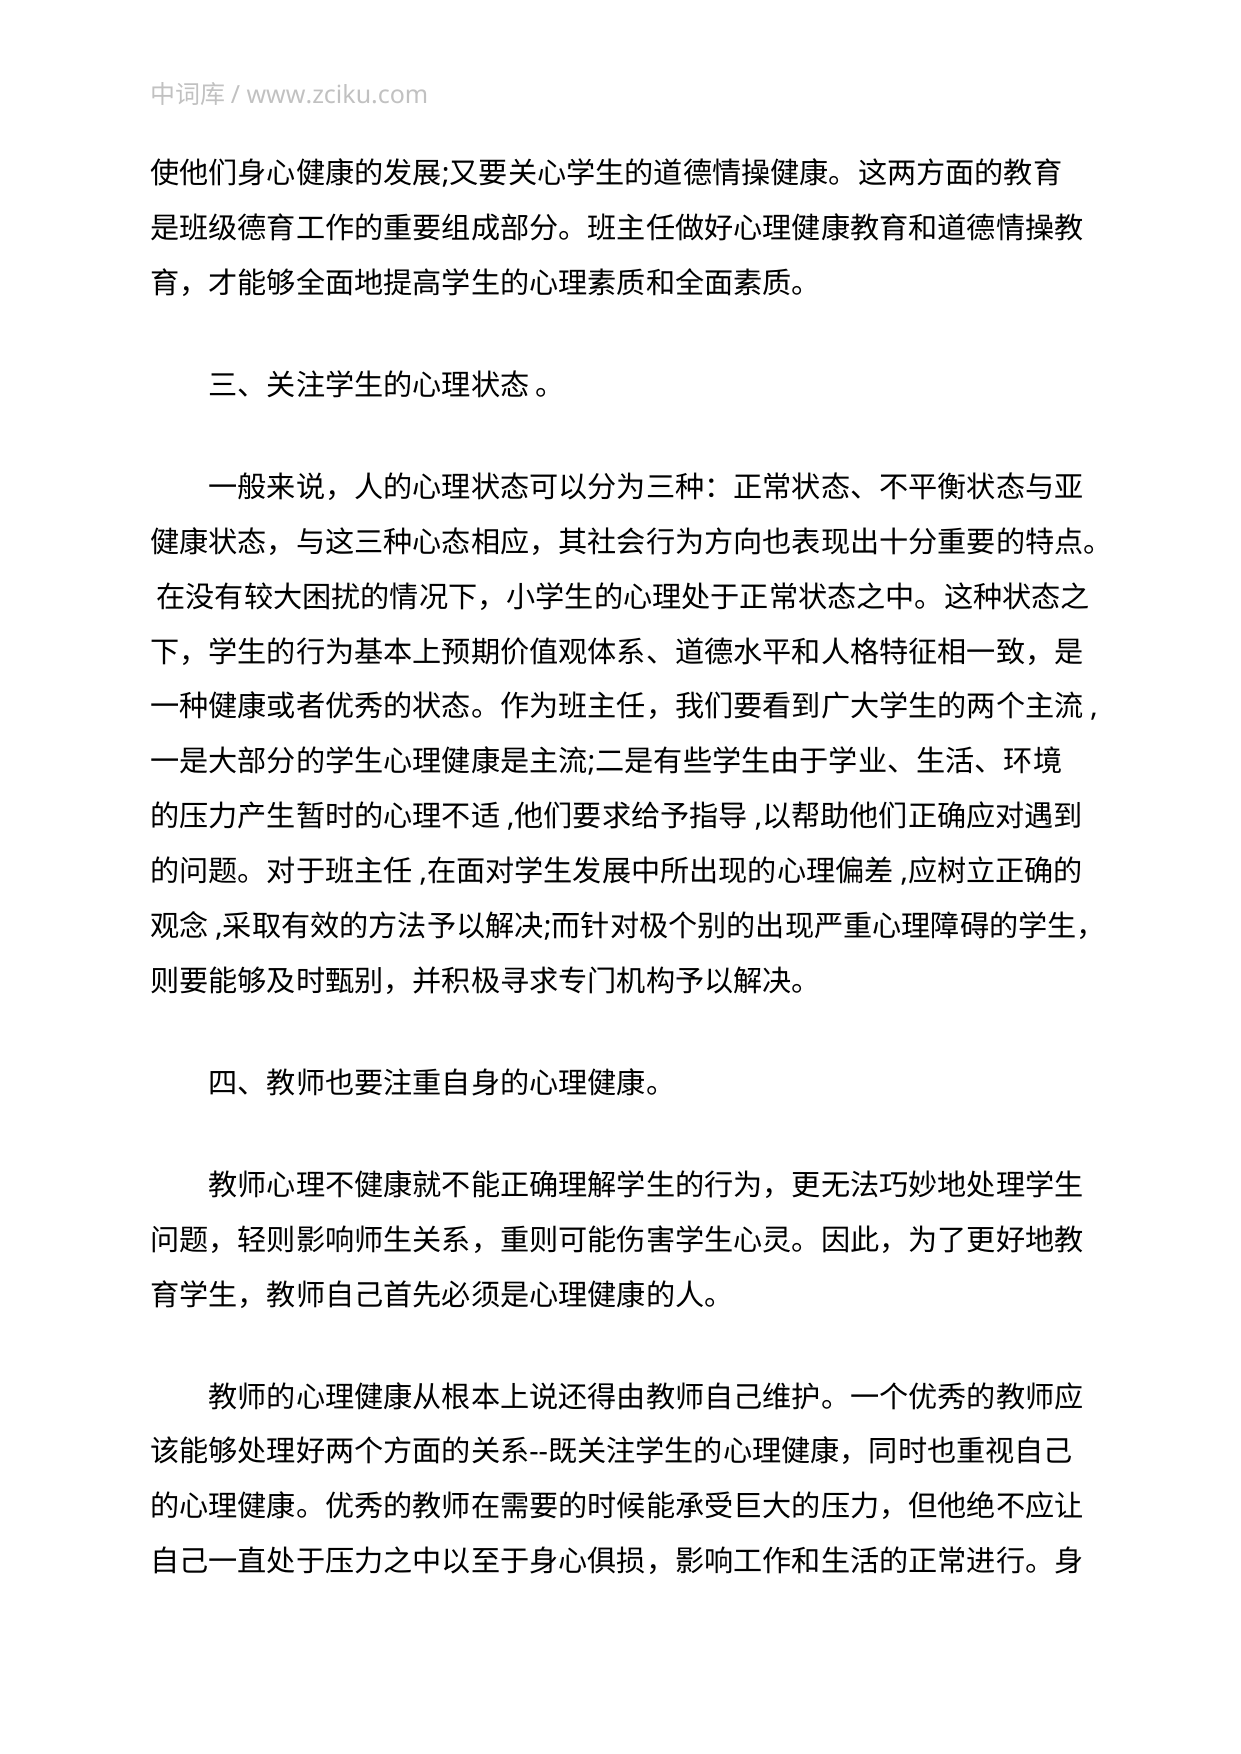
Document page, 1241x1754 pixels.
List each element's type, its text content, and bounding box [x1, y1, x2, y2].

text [150, 1373, 1090, 1580]
text 教师心理不健康就不能正确理解学生的行为，更无法巧妙地处理学生问题，轻则影响师生关系，重则可能伤害学生心灵。因此，为了更好地教育学生，教师自己首先必须是心理健康的人。 [150, 1162, 1090, 1314]
text 三、关注学生的心理状态 。 [150, 362, 1090, 404]
text 一般来说，人的心理状态可以分为三种：正常状态、不平衡状态与亚健康状态，与这三种心态相应，其社会行为方向也表现出十分重要的特点。 在没有较大困扰的情况下，小学生的心理处于正常状态之中。这种状态之下，学生的行为基本上预期价值观体系、道德水平和人格特征相一致，是一种健康或者优秀的状态。作为班主任，我们要看到广大学生的两个主流 ,一是大部分的学生心理健康是主流;二是有些学生由于学业、生活、环境的压力产生暂时的心理不适 ,他们要求给予指导 ,以帮助他们正确应对遇到的问题。对于班主任 ,在面对学生发展中所出现的心理偏差 ,应树立正确的观念 ,采取有效的方法予以解决;而针对极个别的出现严重心理障碍的学生，则要能够及时甄别，并积极寻求专门机构予以解决。 [150, 463, 1090, 1000]
text 四、教师也要注重自身的心理健康。 [150, 1060, 1090, 1102]
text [150, 150, 1090, 302]
